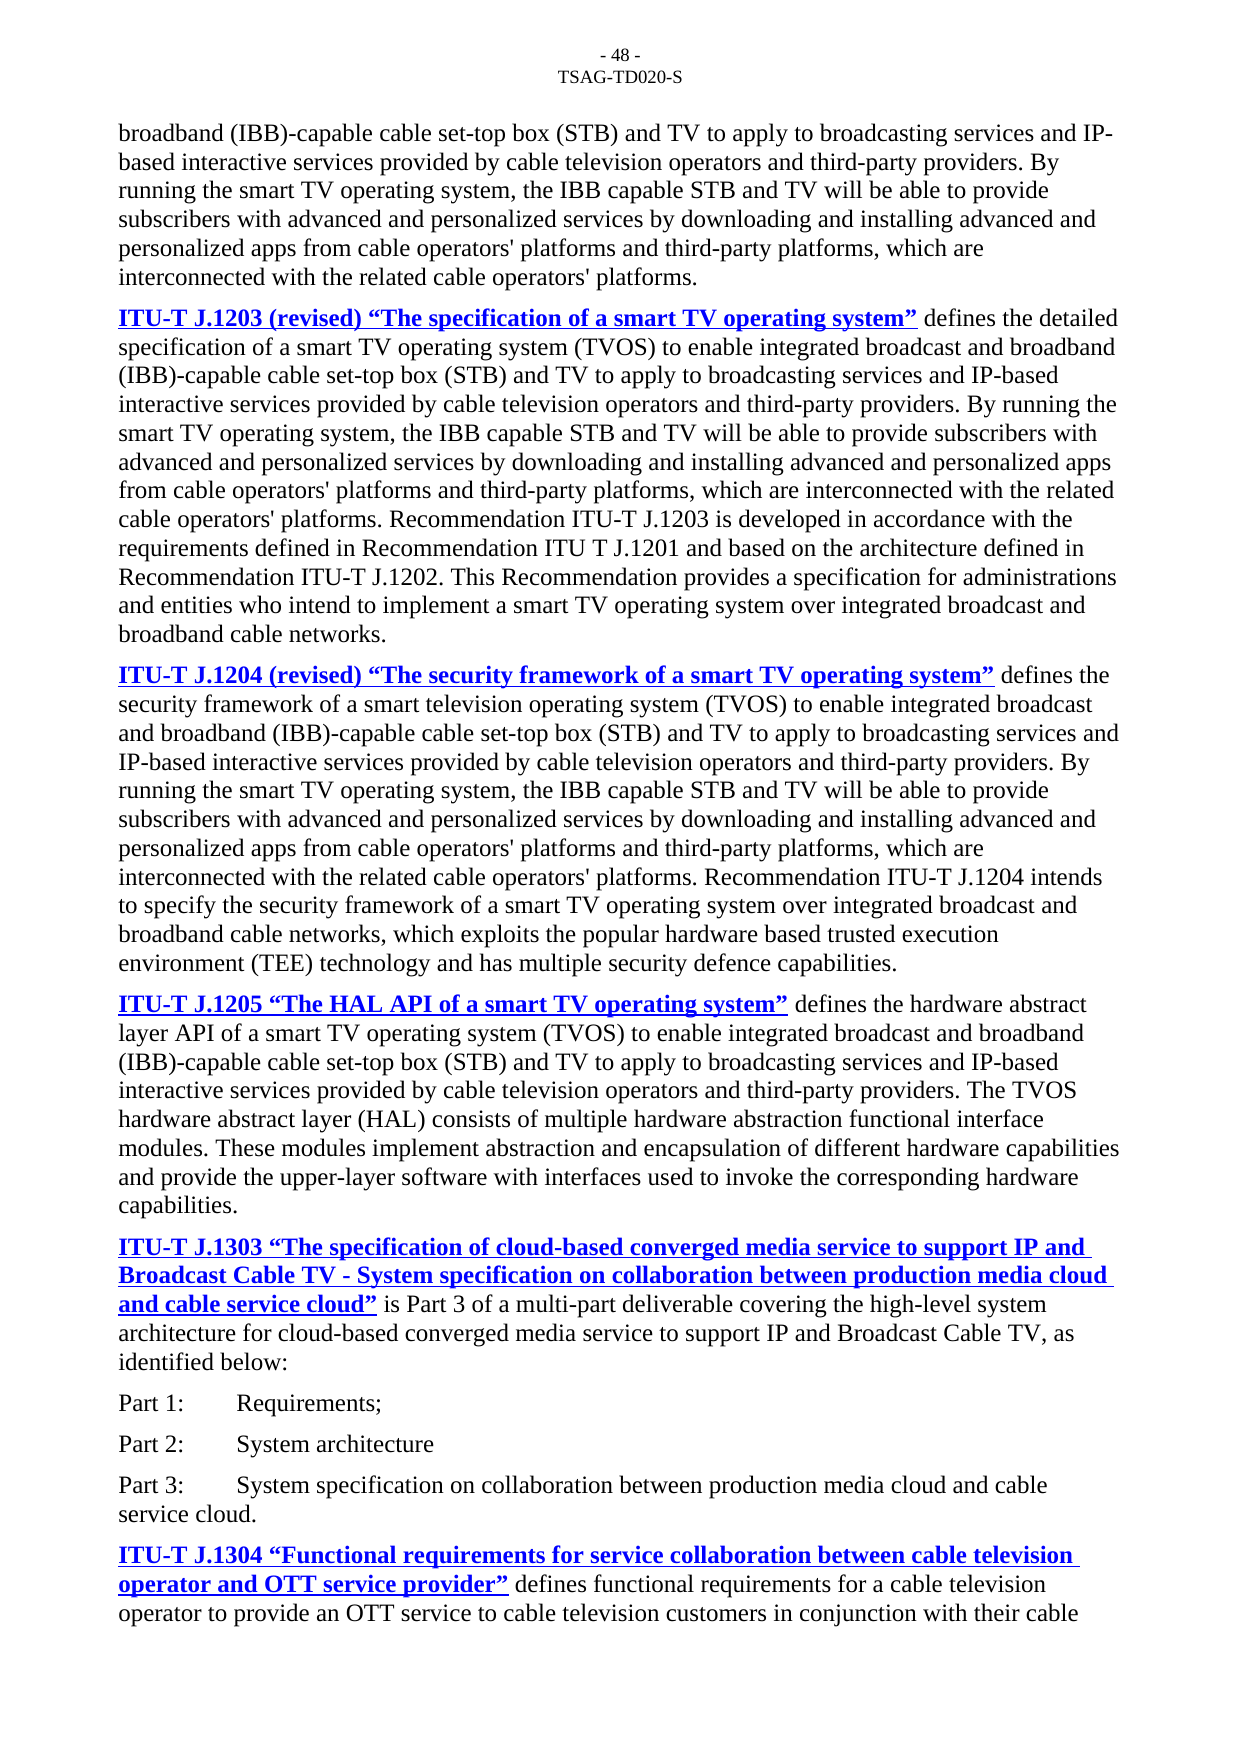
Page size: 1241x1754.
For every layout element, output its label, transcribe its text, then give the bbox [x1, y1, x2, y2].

text Part 3: System specification on collaboration between production media cloud and cable service cloud. [118, 1471, 1122, 1528]
text ITU-T J.1204 (revised) “The security framework of a smart TV operating system” defines the security framework of a smart television operating system (TVOS) to enable integrated broadcast and broadband (IBB)-capable cable set-top box (STB) and TV to apply to broadcasting services and IP-based interactive services provided by cable television operators and third-party providers. By running the smart TV operating system, the IBB capable STB and TV will be able to provide subscribers with advanced and personalized services by downloading and installing advanced and personalized apps from cable operators' platforms and third-party platforms, which are interconnected with the related cable operators' platforms. Recommendation ITU-T J.1204 intends to specify the security framework of a smart TV operating system over integrated broadcast and broadband cable networks, which exploits the popular hardware based trusted execution environment (TEE) technology and has multiple security defence capabilities. [118, 661, 1122, 977]
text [118, 1541, 1122, 1627]
text ITU-T J.1203 (revised) “The specification of a smart TV operating system” defines the detailed specification of a smart TV operating system (TVOS) to enable integrated broadcast and broadband (IBB)-capable cable set-top box (STB) and TV to apply to broadcasting services and IP-based interactive services provided by cable television operators and third-party providers. By running the smart TV operating system, the IBB capable STB and TV will be able to provide subscribers with advanced and personalized services by downloading and installing advanced and personalized apps from cable operators' platforms and third-party platforms, which are interconnected with the related cable operators' platforms. Recommendation ITU-T J.1203 is developed in accordance with the requirements defined in Recommendation ITU T J.1201 and based on the architecture defined in Recommendation ITU-T J.1202. This Recommendation provides a specification for administrations and entities who intend to implement a smart TV operating system over integrated broadcast and broadband cable networks. [118, 303, 1122, 648]
text ITU-T J.1303 “The specification of cloud-based converged media service to support IP and Broadcast Cable TV - System specification on collaboration between production media cloud and cable service cloud” is Part 3 of a multi-part deliverable covering the high-level system architecture for cloud-based converged media service to support IP and Broadcast Cable TV, as identified below: [118, 1232, 1122, 1376]
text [118, 118, 1122, 291]
text ITU-T J.1205 “The HAL API of a smart TV operating system” defines the hardware abstract layer API of a smart TV operating system (TVOS) to enable integrated broadcast and broadband (IBB)-capable cable set-top box (STB) and TV to apply to broadcasting services and IP-based interactive services provided by cable television operators and third-party providers. The TVOS hardware abstract layer (HAL) consists of multiple hardware abstraction functional interface modules. These modules implement abstraction and encapsulation of different hardware capabilities and provide the upper-layer software with interfaces used to invoke the corresponding hardware capabilities. [118, 989, 1122, 1219]
text Part 2: System architecture [118, 1429, 1122, 1458]
text Part 1: Requirements; [118, 1388, 1122, 1417]
